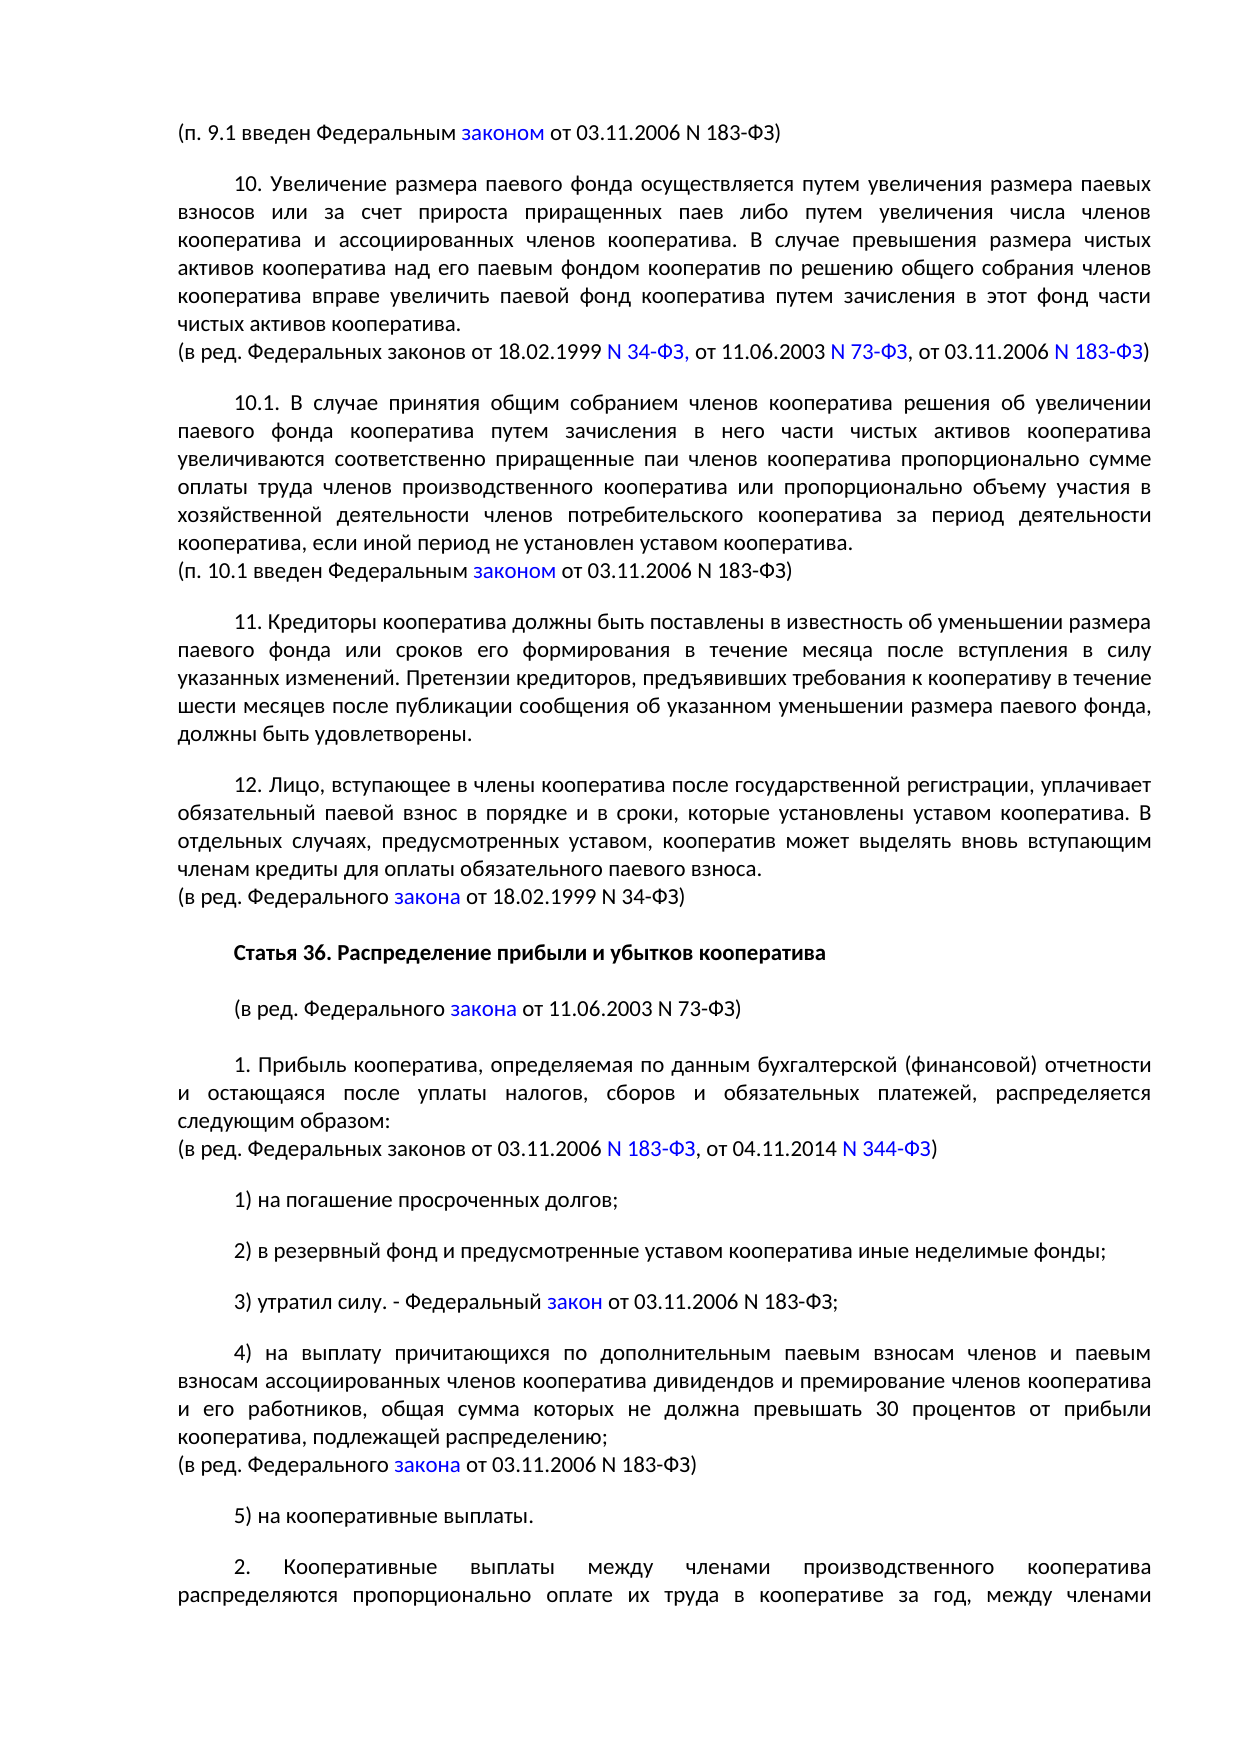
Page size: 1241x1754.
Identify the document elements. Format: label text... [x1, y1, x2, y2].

text 11. Кредиторы кооператива должны быть поставлены в известность об уменьшении размера паевого фонда или сроков его формирования в течение месяца после вступления в силу указанных изменений. Претензии кредиторов, предъявивших требования к кооперативу в течение шести месяцев после публикации сообщения об указанном уменьшении размера паевого фонда, должны быть удовлетворены. [177, 607, 1152, 747]
text (п. 9.1 введен Федеральным законом от 03.11.2006 N 183-ФЗ) [177, 118, 1152, 146]
text 2) в резервный фонд и предусмотренные уставом кооператива иные неделимые фонды; [177, 1236, 1152, 1264]
text (в ред. Федерального закона от 11.06.2003 N 73-ФЗ) [177, 994, 1152, 1022]
text (в ред. Федеральных законов от 18.02.1999 N 34-ФЗ, от 11.06.2003 N 73-ФЗ, от 03.11.2006 N 183-ФЗ) [177, 337, 1152, 365]
text 10.1. В случае принятия общим собранием членов кооператива решения об увеличении паевого фонда кооператива путем зачисления в него части чистых активов кооператива увеличиваются соответственно приращенные паи членов кооператива пропорционально сумме оплаты труда членов производственного кооператива или пропорционально объему участия в хозяйственной деятельности членов потребительского кооператива за период деятельности кооператива, если иной период не установлен уставом кооператива. [177, 388, 1152, 556]
text (п. 10.1 введен Федеральным законом от 03.11.2006 N 183-ФЗ) [177, 556, 1152, 584]
text 4) на выплату причитающихся по дополнительным паевым взносам членов и паевым взносам ассоциированных членов кооператива дивидендов и премирование членов кооператива и его работников, общая сумма которых не должна превышать 30 процентов от прибыли кооператива, подлежащей распределению; [177, 1338, 1152, 1450]
text 5) на кооперативные выплаты. [177, 1501, 1152, 1529]
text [177, 1552, 1152, 1608]
text (в ред. Федеральных законов от 03.11.2006 N 183-ФЗ, от 04.11.2014 N 344-ФЗ) [177, 1134, 1152, 1162]
text (в ред. Федерального закона от 18.02.1999 N 34-ФЗ) [177, 882, 1152, 910]
text 12. Лицо, вступающее в члены кооператива после государственной регистрации, уплачивает обязательный паевой взнос в порядке и в сроки, которые установлены уставом кооператива. В отдельных случаях, предусмотренных уставом, кооператив может выделять вновь вступающим членам кредиты для оплаты обязательного паевого взноса. [177, 770, 1152, 882]
text 10. Увеличение размера паевого фонда осуществляется путем увеличения размера паевых взносов или за счет прироста приращенных паев либо путем увеличения числа членов кооператива и ассоциированных членов кооператива. В случае превышения размера чистых активов кооператива над его паевым фондом кооператив по решению общего собрания членов кооператива вправе увеличить паевой фонд кооператива путем зачисления в этот фонд части чистых активов кооператива. [177, 169, 1152, 337]
text 1. Прибыль кооператива, определяемая по данным бухгалтерской (финансовой) отчетности и остающаяся после уплаты налогов, сборов и обязательных платежей, распределяется следующим образом: [177, 1050, 1152, 1134]
text 3) утратил силу. - Федеральный закон от 03.11.2006 N 183-ФЗ; [177, 1287, 1152, 1315]
text 1) на погашение просроченных долгов; [177, 1185, 1152, 1213]
title Статья 36. Распределение прибыли и убытков кооператива [177, 938, 1152, 966]
text (в ред. Федерального закона от 03.11.2006 N 183-ФЗ) [177, 1450, 1152, 1478]
